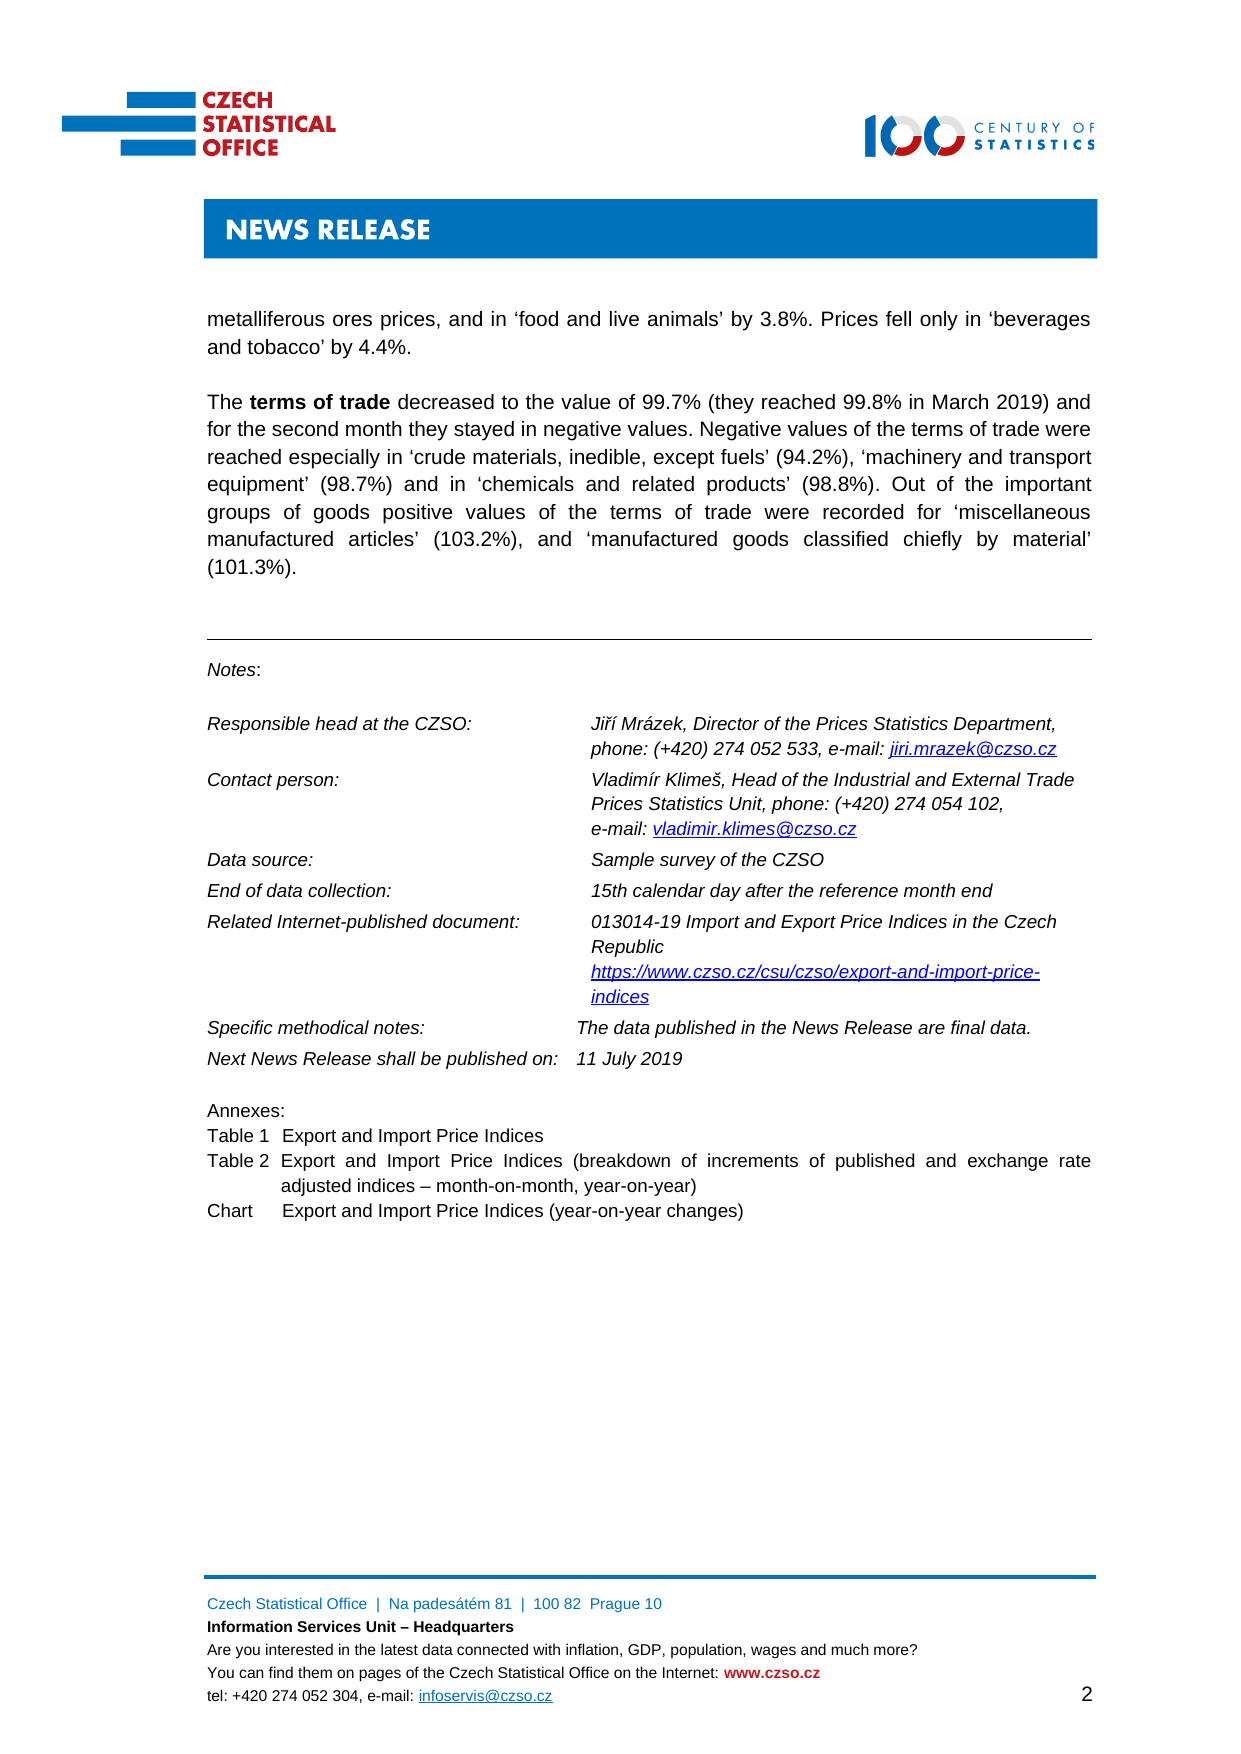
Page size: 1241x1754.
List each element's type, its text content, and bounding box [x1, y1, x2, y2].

text Table 2 Export and Import Price Indices (breakdown of increments of published and exchange rate adjusted indices – month-on-month, year-on-year) [207, 1147, 1092, 1197]
text End of data collection: 15th calendar day after the reference month end [207, 860, 1092, 891]
text Data source: Sample survey of the CZSO [207, 829, 1092, 860]
text Chart Export and Import Price Indices (year-on-year changes) [207, 1197, 1092, 1222]
text Next News Release shall be published on: 11 July 2019 [207, 1028, 1092, 1069]
text Table 1 Export and Import Price Indices [207, 1122, 1092, 1147]
text The terms of trade decreased to the value of 99.7% (they reached 99.8% in March 2019) and for the second month they stayed in negative values. Negative values of the terms of trade were reached especially in ‘crude materials, inedible, except fuels’ (94.2%), ‘machinery and transport equipment’ (98.7%) and in ‘chemicals and related products’ (98.8%). Out of the important groups of goods positive values of the terms of trade were recorded for ‘miscellaneous manufactured articles’ (103.2%), and ‘manufactured goods classified chiefly by material’ (101.3%). [207, 389, 1092, 578]
text Specific methodical notes: The data published in the News Release are final data. [207, 997, 1092, 1028]
text Notes: [207, 640, 1092, 680]
text Responsible head at the CZSO: Jiří Mrázek, Director of the Prices Statistics Department, phone: (+420) 274 052 533, e-mail: jiri.mrazek@czso.cz [207, 693, 1092, 748]
picture [865, 115, 1095, 157]
text Contact person: Vladimír Klimeš, Head of the Industrial and External Trade Prices Statistics Unit, phone: (+420) 274 054 102, e-mail: vladimir.klimes@czso.cz [207, 748, 1092, 829]
text Related Internet-published document: 013014-19 Import and Export Price Indices in the Czech Republic https://www.czso.cz/csu/czso/export-and-import-price-indices [207, 891, 1092, 997]
text Annexes: [207, 1097, 1092, 1122]
